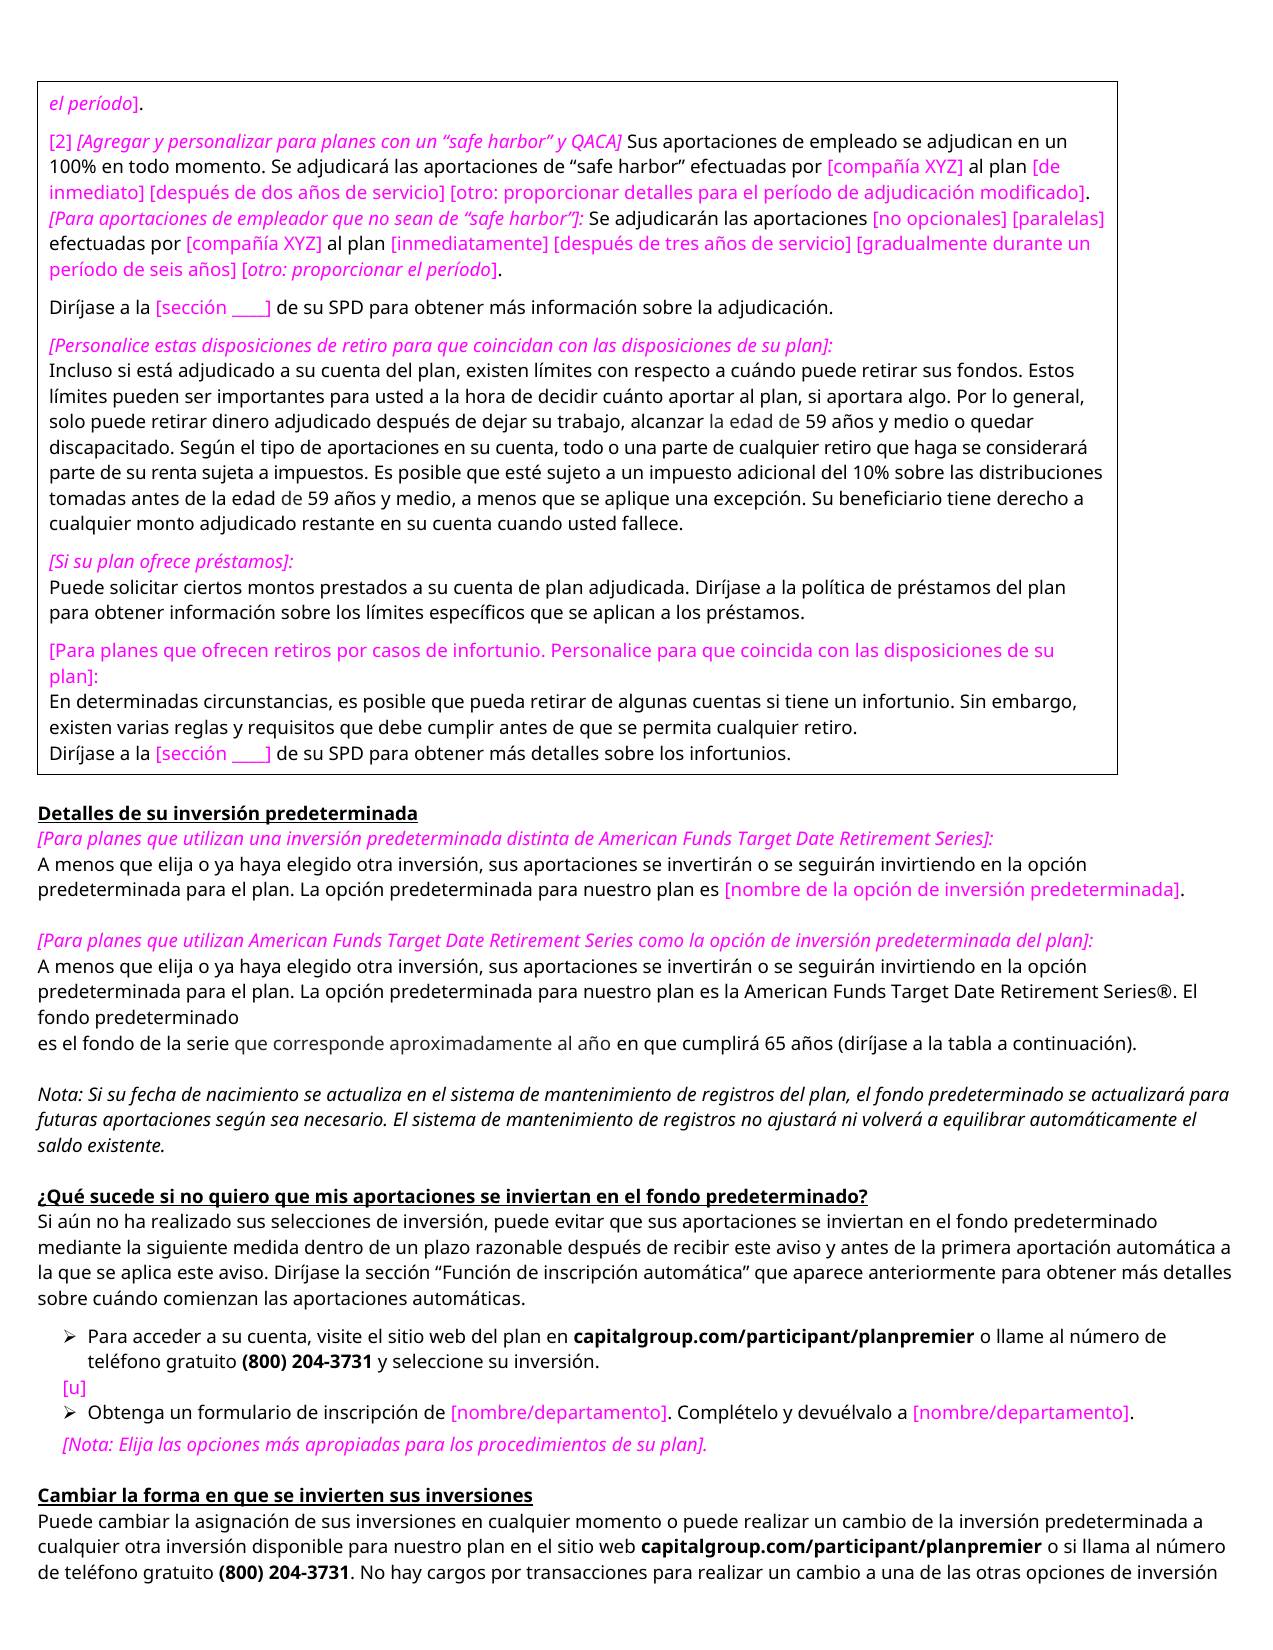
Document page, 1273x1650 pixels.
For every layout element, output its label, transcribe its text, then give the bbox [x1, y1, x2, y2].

text [Para planes que utilizan American Funds Target Date Retirement Series como la opción de inversión predeterminada del plan]: [37, 928, 1235, 953]
text [u] [62, 1374, 1235, 1400]
list Para acceder a su cuenta, visite el sitio web del plan en capitalgroup.com/participant/planpremier o llame al número de teléfono gratuito (800) 204-3731 y seleccione su inversión. [62, 1323, 1235, 1374]
text [Para planes que utilizan una inversión predeterminada distinta de American Funds Target Date Retirement Series]: [37, 826, 1235, 851]
text A menos que elija o ya haya elegido otra inversión, sus aportaciones se invertirán o se seguirán invirtiendo en la opción predeterminada para el plan. La opción predeterminada para nuestro plan es la American Funds Target Date Retirement Series®. El fondo predeterminado es el fondo de la serie que corresponde aproximadamente al año en que cumplirá 65 años (diríjase a la tabla a continuación). [37, 953, 1235, 1055]
text Si aún no ha realizado sus selecciones de inversión, puede evitar que sus aportaciones se inviertan en el fondo predeterminado mediante la siguiente medida dentro de un plazo razonable después de recibir este aviso y antes de la primera aportación automática a la que se aplica este aviso. Diríjase la sección “Función de inscripción automática” que aparece anteriormente para obtener más detalles sobre cuándo comienzan las aportaciones automáticas. [37, 1208, 1235, 1311]
text ¿Qué sucede si no quiero que mis aportaciones se inviertan en el fondo predeterminado? [37, 1183, 1235, 1208]
text [Nota: Elija las opciones más apropiadas para los procedimientos de su plan]. [62, 1431, 1235, 1457]
text Cambiar la forma en que se invierten sus inversiones [37, 1482, 1235, 1508]
list Obtenga un formulario de inscripción de [nombre/departamento]. Complételo y devuélvalo a [nombre/departamento]. [62, 1400, 1235, 1425]
text Detalles de su inversión predeterminada [37, 800, 1235, 826]
text A menos que elija o ya haya elegido otra inversión, sus aportaciones se invertirán o se seguirán invirtiendo en la opción predeterminada para el plan. La opción predeterminada para nuestro plan es [nombre de la opción de inversión predeterminada]. [37, 851, 1235, 902]
text Nota: Si su fecha de nacimiento se actualiza en el sistema de mantenimiento de registros del plan, el fondo predeterminado se actualizará para futuras aportaciones según sea necesario. El sistema de mantenimiento de registros no ajustará ni volverá a equilibrar automáticamente el saldo existente. [37, 1081, 1235, 1157]
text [37, 1508, 1235, 1584]
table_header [38, 82, 1117, 774]
